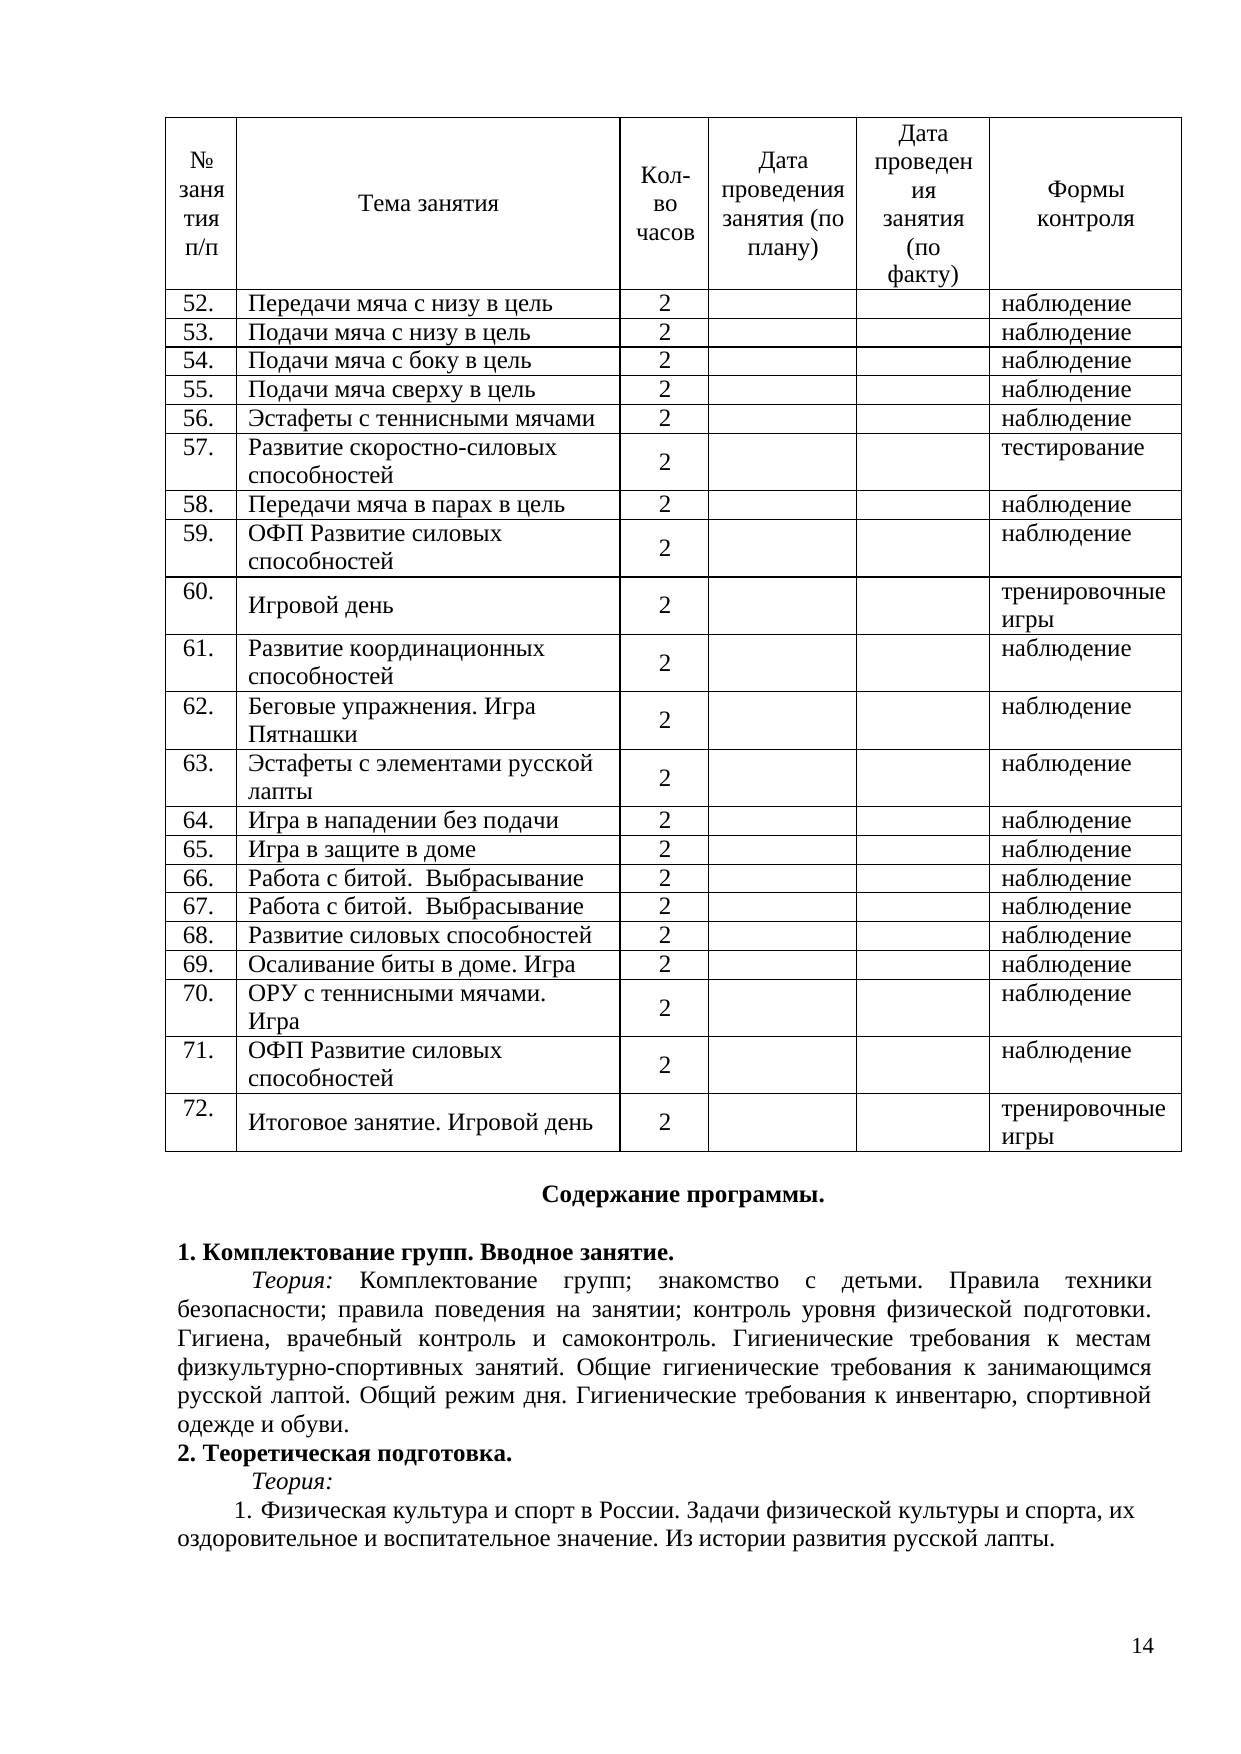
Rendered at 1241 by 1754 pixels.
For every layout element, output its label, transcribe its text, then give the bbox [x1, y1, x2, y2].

table_cell Развитие скоростно-силовых способностей [237, 434, 619, 490]
table_cell [857, 491, 989, 519]
table_cell 66. [166, 865, 236, 892]
table_cell тренировочные игры [990, 1094, 1181, 1151]
table_cell 68. [166, 922, 236, 950]
table_cell 2 [621, 376, 708, 404]
table_cell [857, 750, 989, 806]
table_header Кол- во часов [621, 118, 708, 289]
table_cell [857, 376, 989, 404]
table_cell [709, 692, 856, 749]
table_cell 2 [621, 434, 708, 490]
table_cell наблюдение [990, 836, 1181, 863]
table_cell 2 [621, 520, 708, 576]
table_cell 2 [621, 836, 708, 863]
subtitle Содержание программы. [172, 1179, 1194, 1208]
table_cell [709, 807, 856, 835]
table_cell 2 [621, 290, 708, 318]
list Комплектование групп. Вводное занятие. [177, 1237, 1194, 1266]
table_cell 52. [166, 290, 236, 318]
table_cell Эстафеты с теннисными мячами [237, 405, 619, 433]
table_cell [857, 1094, 989, 1151]
table_cell Беговые упражнения. Игра Пятнашки [237, 692, 619, 749]
table_cell наблюдение [990, 922, 1181, 950]
table_cell Эстафеты с элементами русской лапты [237, 750, 619, 806]
table_cell 61. [166, 635, 236, 691]
table_cell Передачи мяча с низу в цель [237, 290, 619, 318]
table_cell наблюдение [990, 980, 1181, 1036]
table_cell [709, 836, 856, 863]
table_cell [857, 980, 989, 1036]
table_cell 2 [621, 319, 708, 346]
table_cell 2 [621, 405, 708, 433]
table_header Дата проведения занятия (по плану) [709, 118, 856, 289]
table_cell [709, 405, 856, 433]
table_cell наблюдение [990, 290, 1181, 318]
table_cell [857, 434, 989, 490]
table_cell 57. [166, 434, 236, 490]
table_cell тренировочные игры [990, 578, 1181, 634]
table_cell [857, 319, 989, 346]
table_cell Игра в нападении без подачи [237, 807, 619, 835]
table_cell 2 [621, 922, 708, 950]
table_cell 2 [621, 807, 708, 835]
table_cell [709, 1094, 856, 1151]
table_cell 2 [621, 692, 708, 749]
table_cell 2 [621, 1094, 708, 1151]
table_cell Итоговое занятие. Игровой день [237, 1094, 619, 1151]
table_cell Игра в защите в доме [237, 836, 619, 863]
table_cell 2 [621, 865, 708, 892]
table_cell Работа с битой. Выбрасывание [237, 865, 619, 892]
table_cell 60. [166, 578, 236, 634]
table_cell [857, 1037, 989, 1093]
table_cell Развитие координационных способностей [237, 635, 619, 691]
table_cell ОРУ с теннисными мячами. Игра [237, 980, 619, 1036]
table_cell Работа с битой. Выбрасывание [237, 893, 619, 921]
table_cell [709, 1037, 856, 1093]
table_cell Осаливание биты в доме. Игра [237, 951, 619, 978]
list Физическая культура и спорт в России. Задачи физической культуры и спорта, их оздоровительное и воспитательное значение. Из истории развития русской лапты. [177, 1496, 1152, 1552]
table_cell 2 [621, 348, 708, 375]
table_cell наблюдение [990, 750, 1181, 806]
table_cell [709, 951, 856, 978]
table_cell [709, 893, 856, 921]
table_cell наблюдение [990, 405, 1181, 433]
table_cell наблюдение [990, 376, 1181, 404]
table_cell 2 [621, 893, 708, 921]
table_cell 59. [166, 520, 236, 576]
table_header Тема занятия [237, 118, 619, 289]
table_cell наблюдение [990, 348, 1181, 375]
table_cell [857, 405, 989, 433]
table_cell 56. [166, 405, 236, 433]
table_cell [709, 434, 856, 490]
table_cell 54. [166, 348, 236, 375]
table_cell [857, 807, 989, 835]
table_cell 2 [621, 1037, 708, 1093]
table_cell Подачи мяча с низу в цель [237, 319, 619, 346]
table_cell 2 [621, 980, 708, 1036]
table_cell [857, 520, 989, 576]
table_cell [709, 376, 856, 404]
table_cell 2 [621, 951, 708, 978]
table_cell [857, 578, 989, 634]
table_cell [709, 922, 856, 950]
table_cell 2 [621, 491, 708, 519]
table_cell ОФП Развитие силовых способностей [237, 1037, 619, 1093]
table_cell наблюдение [990, 319, 1181, 346]
table_cell 58. [166, 491, 236, 519]
table_cell 69. [166, 951, 236, 978]
table_cell 72. [166, 1094, 236, 1151]
table_cell наблюдение [990, 635, 1181, 691]
table_cell 63. [166, 750, 236, 806]
table_cell [709, 348, 856, 375]
table_cell [709, 520, 856, 576]
table_cell наблюдение [990, 807, 1181, 835]
table_cell 62. [166, 692, 236, 749]
table_cell наблюдение [990, 865, 1181, 892]
table_cell [709, 491, 856, 519]
table_cell [857, 692, 989, 749]
table_cell [857, 836, 989, 863]
table_cell 2 [621, 635, 708, 691]
table_cell наблюдение [990, 893, 1181, 921]
table_cell наблюдение [990, 491, 1181, 519]
table_cell [709, 635, 856, 691]
table_cell 64. [166, 807, 236, 835]
table_cell наблюдение [990, 520, 1181, 576]
table_cell [709, 319, 856, 346]
table_header Формы контроля [990, 118, 1181, 289]
table_cell наблюдение [990, 692, 1181, 749]
table_cell Передачи мяча в парах в цель [237, 491, 619, 519]
table_cell Подачи мяча с боку в цель [237, 348, 619, 375]
table_cell [857, 635, 989, 691]
text Теория: [251, 1467, 1194, 1495]
table_cell наблюдение [990, 1037, 1181, 1093]
table_cell [857, 865, 989, 892]
table_cell [857, 290, 989, 318]
subtitle Теоретическая подготовка. [177, 1438, 1194, 1467]
table_cell 55. [166, 376, 236, 404]
table_cell [857, 922, 989, 950]
table_cell тестирование [990, 434, 1181, 490]
table_cell [857, 951, 989, 978]
table_cell Игровой день [237, 578, 619, 634]
table_header Дата проведен ия занятия (по факту) [857, 118, 989, 289]
table_cell [709, 578, 856, 634]
table_cell 65. [166, 836, 236, 863]
table_cell [709, 750, 856, 806]
table_cell Развитие силовых способностей [237, 922, 619, 950]
text Теория: Комплектование групп; знакомство с детьми. Правила техники безопасности; правила поведения на занятии; контроль уровня физической подготовки. Гигиена, врачебный контроль и самоконтроль. Гигиенические требования к местам физкультурно-спортивных занятий. Общие гигиенические требования к занимающимся русской лаптой. Общий режим дня. Гигиенические требования к инвентарю, спортивной одежде и обуви. [177, 1266, 1152, 1438]
table_cell наблюдение [990, 951, 1181, 978]
table_cell [709, 865, 856, 892]
table_cell [857, 893, 989, 921]
table_cell 67. [166, 893, 236, 921]
table_cell 53. [166, 319, 236, 346]
table_cell 2 [621, 750, 708, 806]
table_cell 70. [166, 980, 236, 1036]
table_cell 71. [166, 1037, 236, 1093]
table_cell Подачи мяча сверху в цель [237, 376, 619, 404]
table_cell 2 [621, 578, 708, 634]
table_cell [709, 980, 856, 1036]
table_cell [857, 348, 989, 375]
table_header № заня тия п/п [166, 118, 236, 289]
table_cell [709, 290, 856, 318]
table_cell ОФП Развитие силовых способностей [237, 520, 619, 576]
